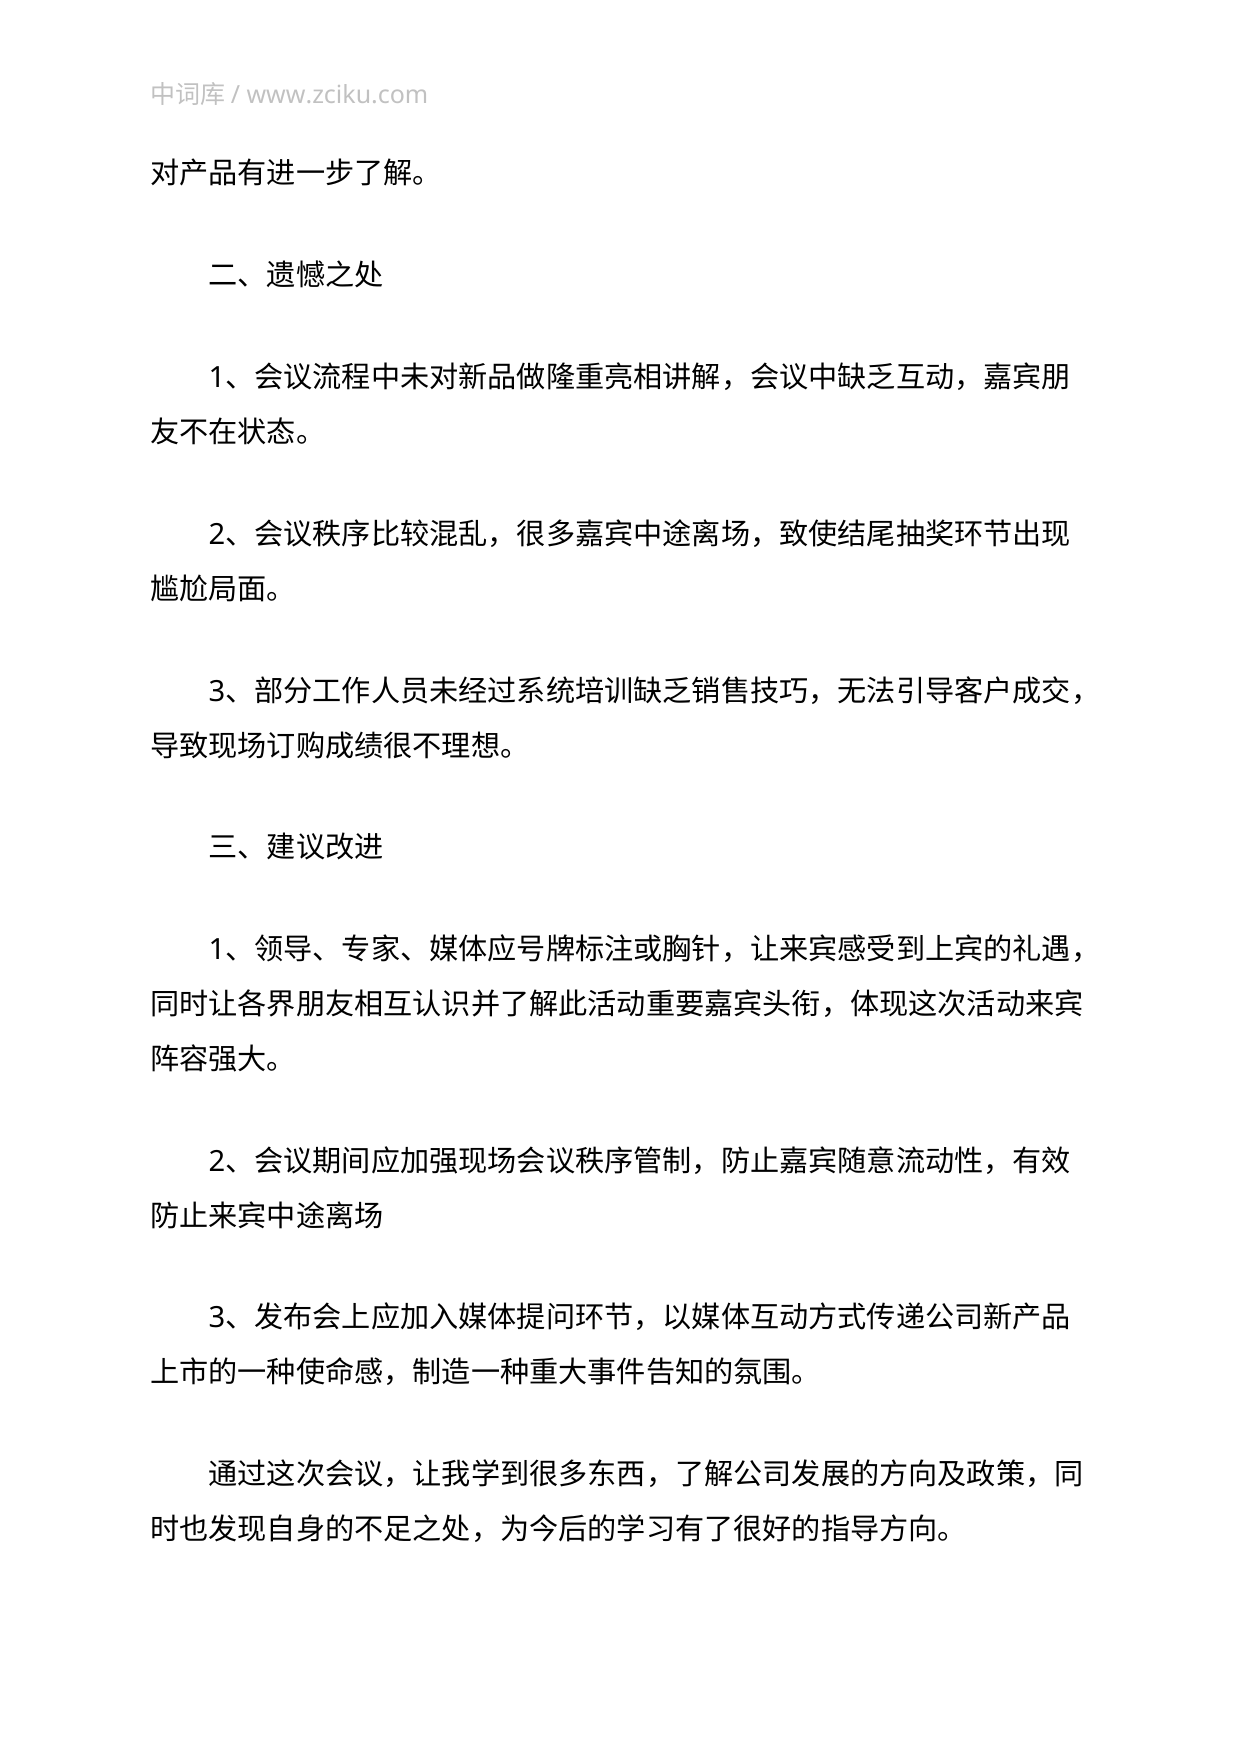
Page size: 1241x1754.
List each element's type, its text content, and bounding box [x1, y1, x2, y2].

text 2、会议秩序比较混乱，很多嘉宾中途离场，致使结尾抽奖环节出现尴尬局面。 [150, 510, 1090, 608]
text 通过这次会议，让我学到很多东西，了解公司发展的方向及政策，同时也发现自身的不足之处，为今后的学习有了很好的指导方向。 [150, 1451, 1090, 1548]
text 三、建议改进 [150, 824, 1090, 866]
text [150, 150, 1090, 192]
text 3、部分工作人员未经过系统培训缺乏销售技巧，无法引导客户成交，导致现场订购成绩很不理想。 [150, 667, 1090, 764]
text 1、会议流程中未对新品做隆重亮相讲解，会议中缺乏互动，嘉宾朋友不在状态。 [150, 353, 1090, 451]
text 3、发布会上应加入媒体提问环节，以媒体互动方式传递公司新产品上市的一种使命感，制造一种重大事件告知的氛围。 [150, 1294, 1090, 1391]
text 2、会议期间应加强现场会议秩序管制，防止嘉宾随意流动性，有效防止来宾中途离场 [150, 1137, 1090, 1234]
text 二、遗憾之处 [150, 252, 1090, 294]
text 1、领导、专家、媒体应号牌标注或胸针，让来宾感受到上宾的礼遇，同时让各界朋友相互认识并了解此活动重要嘉宾头衔，体现这次活动来宾阵容强大。 [150, 926, 1090, 1078]
